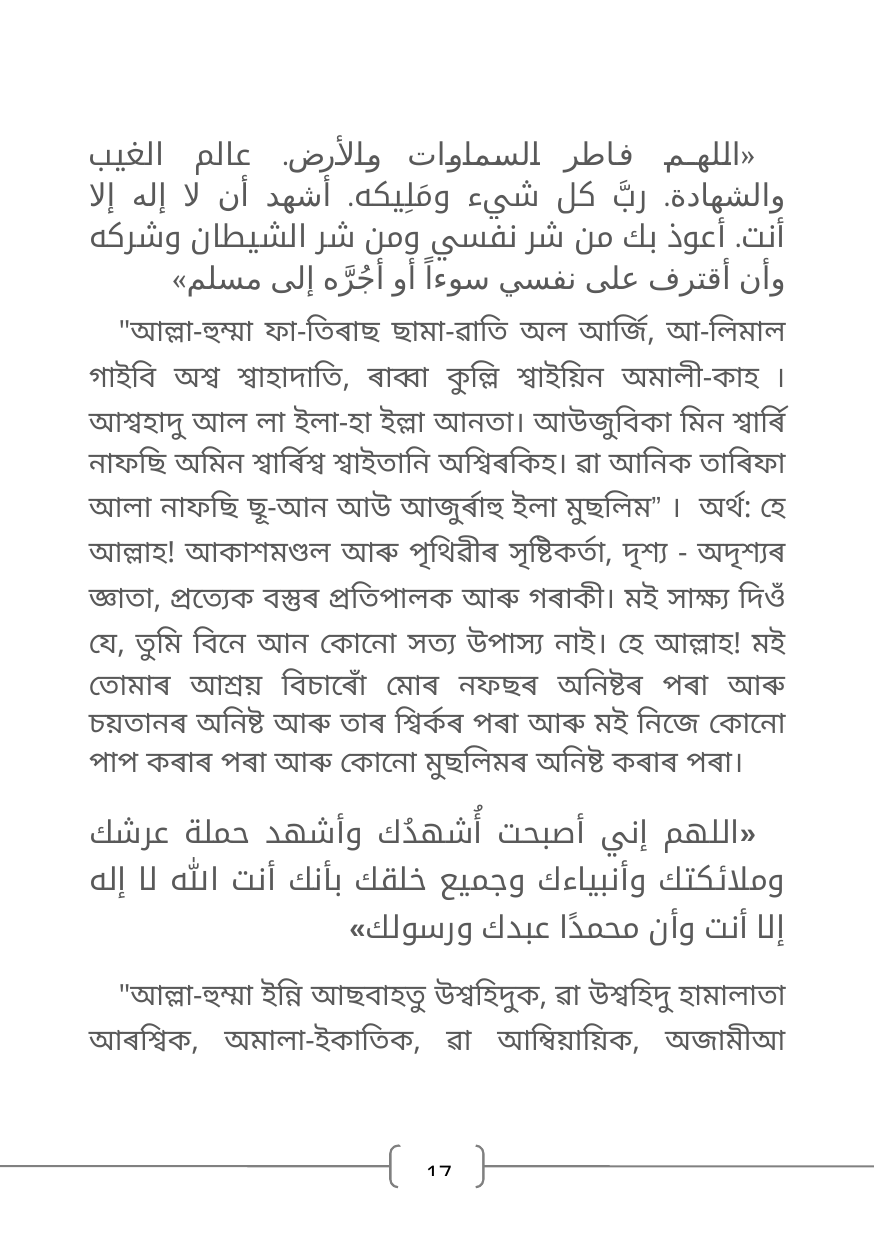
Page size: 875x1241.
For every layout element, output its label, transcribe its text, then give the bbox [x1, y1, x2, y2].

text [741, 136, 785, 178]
text "আল্লা-হুম্মা ফা-তিৰাছ ছামা-ৱাতি অল আৰ্জি, আ-লিমাল গাইবি অশ্ব শ্বাহাদাতি, ৰাব্বা কুল্লি শ্বাইয়িন অমালী-কাহ ৷ আশ্বহাদু আল লা ইলা-হা ইল্লা আনতা। আউজুবিকা মিন শ্বাৰ্ৰি নাফছি অমিন শ্বাৰ্ৰিশ্ব শ্বাইতানি অশ্বিৰকিহ। ৱা আনিক তাৰিফা আলা নাফছি ছূ-আন আউ আজুৰ্ৰাহু ইলা মুছলিম” । অৰ্থ: হে আল্লাহ! আকাশমণ্ডল আৰু পৃথিৱীৰ সৃষ্টিকৰ্তা, দৃশ্য - অদৃশ্যৰ জ্ঞাতা, প্ৰত্যেক বস্তুৰ প্ৰতিপালক আৰু গৰাকী। মই সাক্ষ্য দিওঁ যে, তুমি বিনে আন কোনো সত্য উপাস্য নাই। হে আল্লাহ! মই তোমাৰ আশ্ৰয় বিচাৰোঁ মোৰ নফছৰ অনিষ্টৰ পৰা আৰু চয়তানৰ অনিষ্ট আৰু তাৰ শ্বিৰ্কৰ পৰা আৰু মই নিজে কোনো পাপ কৰাৰ পৰা আৰু কোনো মুছলিমৰ অনিষ্ট কৰাৰ পৰা। [89, 311, 785, 778]
text «اللهم إني أصبحت أُشهدُك وأشهد حملة عرشك وملائكتك وأنبياءك وجميع خلقك بأنك أنت الله لا إله إلا أنت وأن محمدًا عبدك ورسولك» [89, 814, 785, 951]
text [89, 974, 785, 1059]
